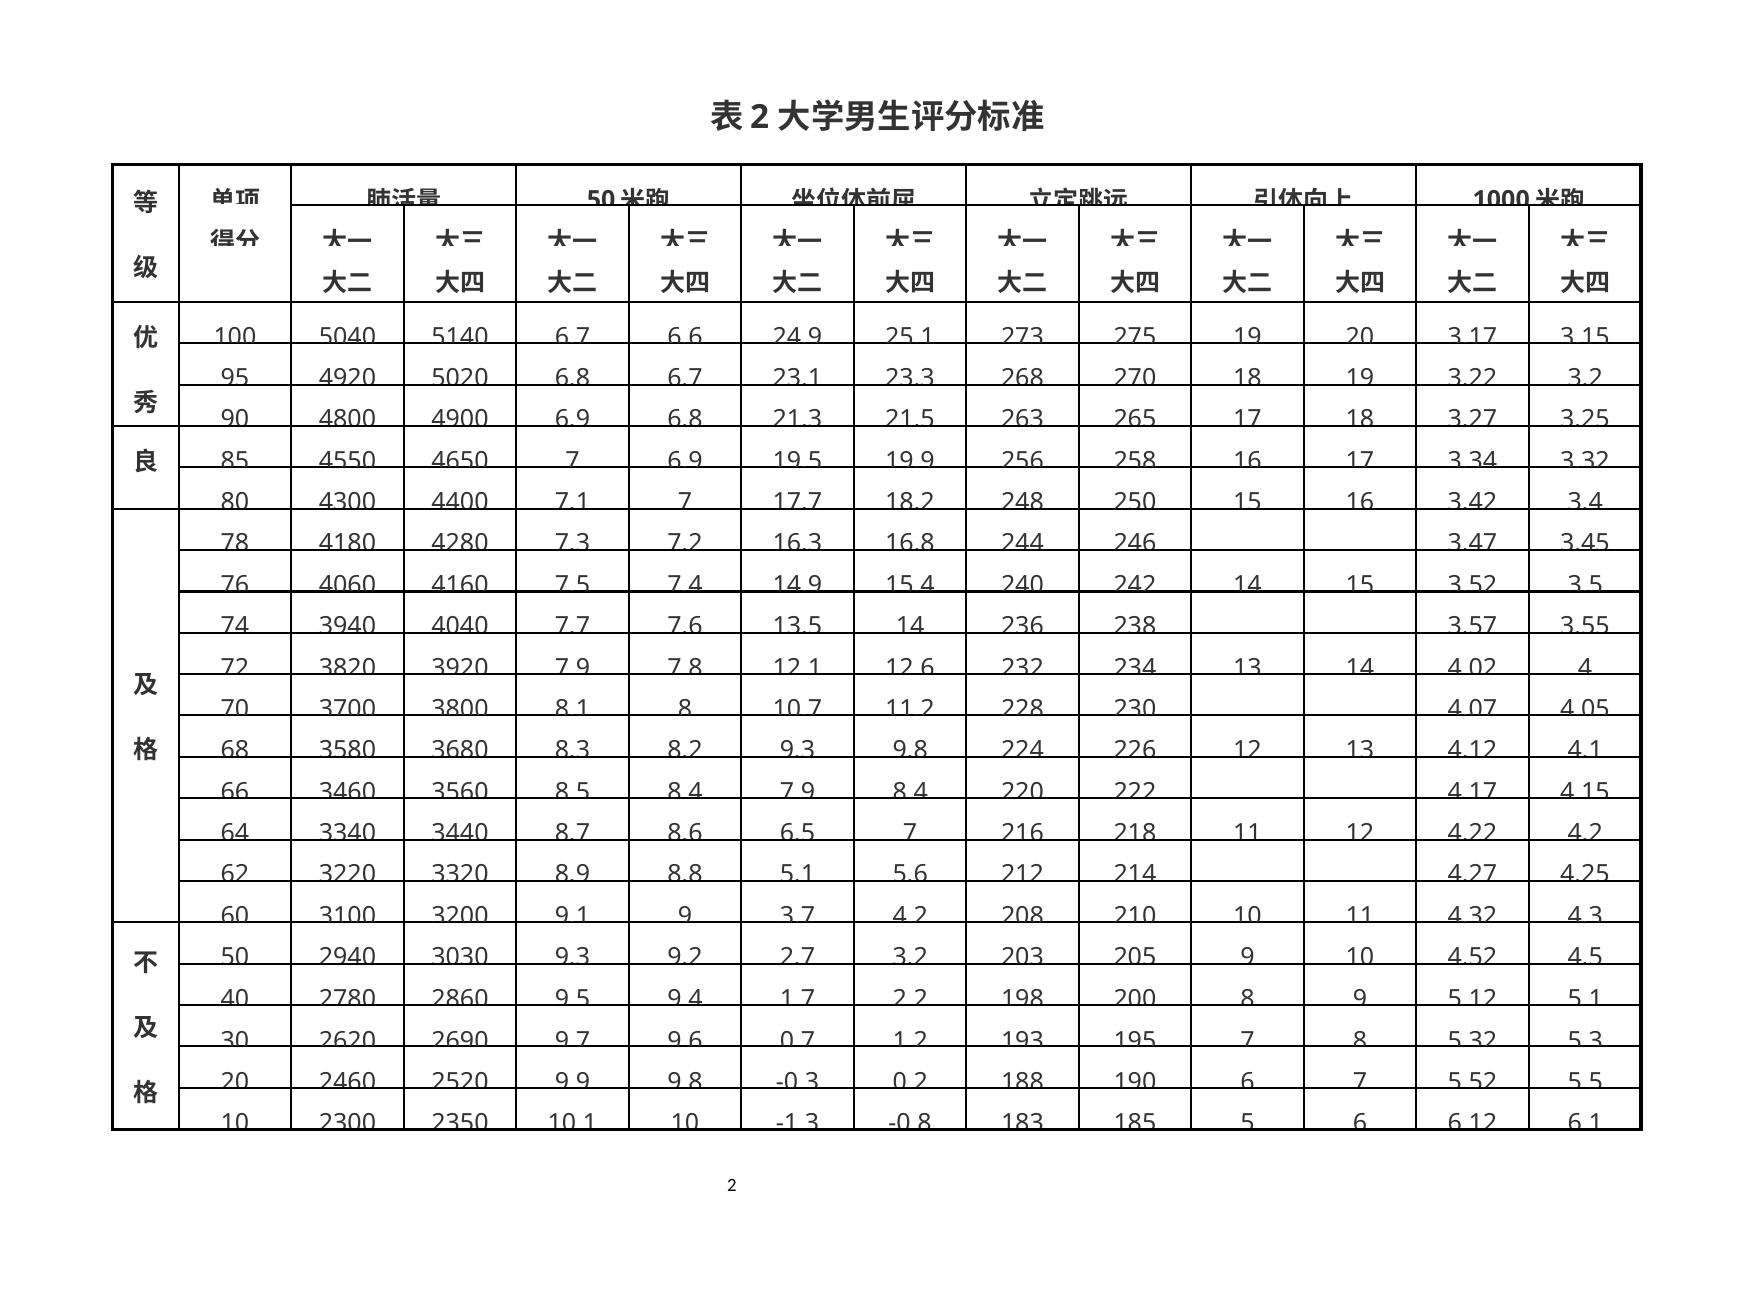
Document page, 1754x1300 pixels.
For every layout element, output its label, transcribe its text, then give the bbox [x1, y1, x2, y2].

table_cell 62 [180, 841, 290, 880]
table_cell 238 [1080, 593, 1190, 632]
table_cell 244 [967, 510, 1078, 549]
table_cell 5.5 [1530, 1047, 1639, 1087]
table_cell 7.9 [742, 758, 853, 797]
table_cell 5040 [292, 303, 403, 342]
table_cell 7.6 [630, 593, 740, 632]
table_cell 9 [630, 882, 740, 921]
table_cell 大三 [1530, 206, 1639, 245]
table_cell 得分 [180, 204, 290, 245]
table_cell 4.15 [1530, 758, 1639, 797]
table_cell 203 [967, 923, 1078, 962]
table_header 坐位体前屈 [742, 166, 965, 204]
table_cell [180, 245, 290, 301]
table_cell 208 [967, 882, 1078, 921]
table_cell 85 [180, 427, 290, 466]
table_cell -0.3 [742, 1047, 853, 1087]
table_cell 246 [1080, 510, 1190, 549]
table_cell 4.22 [1417, 799, 1528, 838]
table_cell 6.1 [1530, 1089, 1639, 1128]
table_cell 66 [180, 758, 290, 797]
table_cell 18.2 [855, 468, 965, 508]
table_cell 74 [180, 593, 290, 632]
table_cell 8.2 [630, 716, 740, 756]
table_cell 3.27 [1417, 386, 1528, 425]
table_cell 7 [1192, 1006, 1303, 1045]
table_cell 95 [180, 344, 290, 383]
table_cell [1305, 675, 1415, 714]
table_cell 3560 [405, 758, 515, 797]
table_cell 30 [180, 1006, 290, 1045]
table_cell 9.3 [742, 716, 853, 756]
table_cell 3.7 [742, 882, 853, 921]
table_cell 242 [1080, 551, 1190, 590]
table_cell 224 [967, 716, 1078, 756]
table_cell [1192, 841, 1303, 880]
table_header 1000米跑 [1417, 166, 1639, 204]
table_cell 7.2 [630, 510, 740, 549]
table_cell 6.8 [517, 344, 628, 383]
table_cell 9.8 [630, 1047, 740, 1087]
table_header 单项 [180, 166, 290, 204]
table_cell 212 [967, 841, 1078, 880]
table_cell 5.32 [1417, 1006, 1528, 1045]
table_cell 18 [1305, 386, 1415, 425]
table_cell 273 [967, 303, 1078, 342]
table_cell 大一 [742, 206, 853, 245]
table_cell 275 [1080, 303, 1190, 342]
table_cell 90 [180, 386, 290, 425]
table_cell 5.52 [1417, 1047, 1528, 1087]
table_cell 12.6 [855, 634, 965, 673]
table_cell 226 [1080, 716, 1190, 756]
table_cell 210 [1080, 882, 1190, 921]
table_cell 3.47 [1417, 510, 1528, 549]
table_cell 7 [855, 799, 965, 838]
table_cell [1305, 593, 1415, 632]
table_cell 214 [1080, 841, 1190, 880]
table_cell 良好 [114, 427, 178, 508]
table_cell 6.12 [1417, 1089, 1528, 1128]
table_cell 80 [180, 468, 290, 508]
table_cell 6.6 [630, 303, 740, 342]
table_cell 2350 [405, 1089, 515, 1128]
table_cell 8.6 [630, 799, 740, 838]
table_cell 3.2 [1530, 344, 1639, 383]
table_cell 12 [1305, 799, 1415, 838]
table_cell 4.5 [1530, 923, 1639, 962]
table_cell 4.52 [1417, 923, 1528, 962]
table_cell 14 [1192, 551, 1303, 590]
table_cell 4300 [292, 468, 403, 508]
table_cell 8 [630, 675, 740, 714]
table_cell 9.6 [630, 1006, 740, 1045]
table_cell 4 [1530, 634, 1639, 673]
table_cell 大四 [855, 245, 965, 301]
table_cell 3.55 [1530, 593, 1639, 632]
table_cell 3.52 [1417, 551, 1528, 590]
table_cell 232 [967, 634, 1078, 673]
table_cell -1.3 [742, 1089, 853, 1128]
table_cell 5.3 [1530, 1006, 1639, 1045]
table_cell [1192, 758, 1303, 797]
table_cell 222 [1080, 758, 1190, 797]
table_cell 大二 [1192, 245, 1303, 301]
table_cell 17 [1305, 427, 1415, 466]
table_cell 268 [967, 344, 1078, 383]
table_cell 10 [630, 1089, 740, 1128]
table_cell 2.2 [855, 965, 965, 1004]
table_cell 6.5 [742, 799, 853, 838]
table_cell 8.4 [630, 758, 740, 797]
table_cell 10.1 [517, 1089, 628, 1128]
table_cell 16 [1305, 468, 1415, 508]
table_cell 4180 [292, 510, 403, 549]
table_cell 7.9 [517, 634, 628, 673]
table_cell 1.7 [742, 965, 853, 1004]
table_cell 大四 [1080, 245, 1190, 301]
table_cell 3700 [292, 675, 403, 714]
table_cell 193 [967, 1006, 1078, 1045]
table_cell 3.2 [855, 923, 965, 962]
table_cell 2300 [292, 1089, 403, 1128]
table_cell 4400 [405, 468, 515, 508]
table_cell 240 [967, 551, 1078, 590]
table_cell 3800 [405, 675, 515, 714]
table_cell 20 [180, 1047, 290, 1087]
table_cell 258 [1080, 427, 1190, 466]
table_cell 3.57 [1417, 593, 1528, 632]
table_cell 3200 [405, 882, 515, 921]
table_cell 大一 [292, 206, 403, 245]
table_cell 3820 [292, 634, 403, 673]
table_cell 5.1 [742, 841, 853, 880]
table_cell 6.9 [630, 427, 740, 466]
table_cell 3.4 [1530, 468, 1639, 508]
table_cell 8.4 [855, 758, 965, 797]
table_header 立定跳远 [967, 166, 1190, 204]
table_cell 70 [180, 675, 290, 714]
table_cell 4.02 [1417, 634, 1528, 673]
table_cell 2780 [292, 965, 403, 1004]
table_cell 4.25 [1530, 841, 1639, 880]
table_cell 6.7 [630, 344, 740, 383]
table_cell 24.9 [742, 303, 853, 342]
table_cell 大三 [630, 206, 740, 245]
table_cell 2460 [292, 1047, 403, 1087]
table_cell 9 [1305, 965, 1415, 1004]
table_cell 2520 [405, 1047, 515, 1087]
table_cell [1192, 510, 1303, 549]
table_cell 8.8 [630, 841, 740, 880]
table_cell 11 [1192, 799, 1303, 838]
table_cell 2.7 [742, 923, 853, 962]
table_cell 17.7 [742, 468, 853, 508]
table_cell 11.2 [855, 675, 965, 714]
table_cell 16 [1192, 427, 1303, 466]
table_cell 大四 [1530, 245, 1639, 301]
table_cell 8 [1305, 1006, 1415, 1045]
table_cell 5.12 [1417, 965, 1528, 1004]
table_cell 3030 [405, 923, 515, 962]
table_cell 3440 [405, 799, 515, 838]
table_cell 9.1 [517, 882, 628, 921]
table_cell 9.4 [630, 965, 740, 1004]
table_cell 3580 [292, 716, 403, 756]
table_cell 15 [1192, 468, 1303, 508]
table_cell 265 [1080, 386, 1190, 425]
table_cell 19 [1192, 303, 1303, 342]
table_cell 23.3 [855, 344, 965, 383]
table_cell 大二 [1417, 245, 1528, 301]
table_cell 4040 [405, 593, 515, 632]
table_cell 14 [1305, 634, 1415, 673]
table_cell 4.3 [1530, 882, 1639, 921]
table_cell 大四 [405, 245, 515, 301]
table_cell 256 [967, 427, 1078, 466]
table_cell 及格 [114, 510, 178, 921]
table_cell 198 [967, 965, 1078, 1004]
table_cell 234 [1080, 634, 1190, 673]
table_cell 10 [1192, 882, 1303, 921]
table_cell 78 [180, 510, 290, 549]
table_cell 60 [180, 882, 290, 921]
table_cell 3.15 [1530, 303, 1639, 342]
table_cell 10 [180, 1089, 290, 1128]
table_cell 7.4 [630, 551, 740, 590]
table_cell 8.7 [517, 799, 628, 838]
table_cell 5140 [405, 303, 515, 342]
table_cell 13 [1192, 634, 1303, 673]
table_cell 3940 [292, 593, 403, 632]
table_cell 大二 [517, 245, 628, 301]
table_cell 3220 [292, 841, 403, 880]
table_cell 188 [967, 1047, 1078, 1087]
table_cell 8 [1192, 965, 1303, 1004]
table_cell 14 [855, 593, 965, 632]
table_cell 7 [630, 468, 740, 508]
table_cell 4.32 [1417, 882, 1528, 921]
table_cell 11 [1305, 882, 1415, 921]
table_cell 大二 [292, 245, 403, 301]
table_cell 19 [1305, 344, 1415, 383]
table_cell 3.34 [1417, 427, 1528, 466]
table_cell 205 [1080, 923, 1190, 962]
table_cell 40 [180, 965, 290, 1004]
table_cell 4900 [405, 386, 515, 425]
table_cell 220 [967, 758, 1078, 797]
table_cell 3.25 [1530, 386, 1639, 425]
table_cell 2940 [292, 923, 403, 962]
table_cell 6.7 [517, 303, 628, 342]
table_cell 10.7 [742, 675, 853, 714]
table_cell 21.3 [742, 386, 853, 425]
table_cell 3320 [405, 841, 515, 880]
table_cell 8.9 [517, 841, 628, 880]
table_cell 3.32 [1530, 427, 1639, 466]
table_cell 3340 [292, 799, 403, 838]
table_cell 9.3 [517, 923, 628, 962]
table_cell 9.2 [630, 923, 740, 962]
table_cell 4.2 [1530, 799, 1639, 838]
table_cell 2690 [405, 1006, 515, 1045]
table_cell 3.22 [1417, 344, 1528, 383]
table_cell 7.7 [517, 593, 628, 632]
table_cell 大三 [1305, 206, 1415, 245]
text 表2 大学男生评分标准 [75, 82, 1679, 147]
table_cell 9.8 [855, 716, 965, 756]
table_cell 优秀 [114, 303, 178, 425]
table_cell 3.42 [1417, 468, 1528, 508]
table_cell -0.8 [855, 1089, 965, 1128]
table_cell 2860 [405, 965, 515, 1004]
table_cell 4550 [292, 427, 403, 466]
table_cell 190 [1080, 1047, 1190, 1087]
table_cell 185 [1080, 1089, 1190, 1128]
table_cell 15.4 [855, 551, 965, 590]
table_cell 4.27 [1417, 841, 1528, 880]
table_cell 23.1 [742, 344, 853, 383]
table_cell 7 [1305, 1047, 1415, 1087]
table_cell 6.9 [517, 386, 628, 425]
table_cell 0.2 [855, 1047, 965, 1087]
table_cell 大一 [1417, 206, 1528, 245]
table_cell 4920 [292, 344, 403, 383]
table_cell [1192, 675, 1303, 714]
table_cell 大三 [855, 206, 965, 245]
table_cell 4.12 [1417, 716, 1528, 756]
table_cell 64 [180, 799, 290, 838]
table_cell 8.3 [517, 716, 628, 756]
table_cell 9.9 [517, 1047, 628, 1087]
table_cell [1305, 510, 1415, 549]
table_cell 250 [1080, 468, 1190, 508]
table_header 50米跑 [517, 166, 740, 204]
table_cell 2620 [292, 1006, 403, 1045]
table_cell 4.2 [855, 882, 965, 921]
table_cell 17 [1192, 386, 1303, 425]
table_cell 5020 [405, 344, 515, 383]
table_cell 9.7 [517, 1006, 628, 1045]
table_cell 4.1 [1530, 716, 1639, 756]
table_cell 4160 [405, 551, 515, 590]
table_cell 15 [1305, 551, 1415, 590]
table_cell 大三 [1080, 206, 1190, 245]
table_cell 4650 [405, 427, 515, 466]
table_cell 12 [1192, 716, 1303, 756]
table_cell [1192, 593, 1303, 632]
table_cell 大一 [517, 206, 628, 245]
table_cell 0.7 [742, 1006, 853, 1045]
table_cell 68 [180, 716, 290, 756]
table_cell 236 [967, 593, 1078, 632]
table_cell 16.8 [855, 510, 965, 549]
table_cell 16.3 [742, 510, 853, 549]
table_cell 1.2 [855, 1006, 965, 1045]
table_cell 14.9 [742, 551, 853, 590]
table_cell 4.17 [1417, 758, 1528, 797]
table_cell 18 [1192, 344, 1303, 383]
table_cell 216 [967, 799, 1078, 838]
table_cell 7.5 [517, 551, 628, 590]
table_cell 50 [180, 923, 290, 962]
table_cell 8.1 [517, 675, 628, 714]
table_cell 4280 [405, 510, 515, 549]
table_cell 183 [967, 1089, 1078, 1128]
table_cell 4060 [292, 551, 403, 590]
table_cell 3.17 [1417, 303, 1528, 342]
table_cell 7.8 [630, 634, 740, 673]
table_header 肺活量 [292, 166, 515, 204]
table_cell 13 [1305, 716, 1415, 756]
table_cell 6.8 [630, 386, 740, 425]
table_cell 3.45 [1530, 510, 1639, 549]
table_cell 72 [180, 634, 290, 673]
table_cell 大一 [967, 206, 1078, 245]
table_cell 3680 [405, 716, 515, 756]
table_cell 大二 [967, 245, 1078, 301]
table_cell 19.5 [742, 427, 853, 466]
table_cell 218 [1080, 799, 1190, 838]
table_cell 3920 [405, 634, 515, 673]
table_cell 7.1 [517, 468, 628, 508]
table_cell 大四 [630, 245, 740, 301]
table_cell 大三 [405, 206, 515, 245]
table_cell 3460 [292, 758, 403, 797]
table_cell 4.07 [1417, 675, 1528, 714]
table_cell 4.05 [1530, 675, 1639, 714]
table_cell 4800 [292, 386, 403, 425]
table_cell 5.1 [1530, 965, 1639, 1004]
table_cell 228 [967, 675, 1078, 714]
table_cell 20 [1305, 303, 1415, 342]
table_cell 195 [1080, 1006, 1190, 1045]
table_cell 3100 [292, 882, 403, 921]
table_cell 13.5 [742, 593, 853, 632]
table_cell 19.9 [855, 427, 965, 466]
table_cell 270 [1080, 344, 1190, 383]
table_header 等级 [114, 166, 178, 301]
table_cell 10 [1305, 923, 1415, 962]
table_cell 大四 [1305, 245, 1415, 301]
table_cell 248 [967, 468, 1078, 508]
table_cell 5 [1192, 1089, 1303, 1128]
table_cell 230 [1080, 675, 1190, 714]
table_cell 大二 [742, 245, 853, 301]
table_cell 3.5 [1530, 551, 1639, 590]
table_cell 12.1 [742, 634, 853, 673]
table_cell 200 [1080, 965, 1190, 1004]
table_cell 7 [517, 427, 628, 466]
table_cell 8.5 [517, 758, 628, 797]
table_cell 100 [180, 303, 290, 342]
table_cell 6 [1305, 1089, 1415, 1128]
table_cell 9.5 [517, 965, 628, 1004]
table_header 引体向上 [1192, 166, 1415, 204]
table_cell 263 [967, 386, 1078, 425]
table_cell 25.1 [855, 303, 965, 342]
table_cell 7.3 [517, 510, 628, 549]
table_cell 不及格 [114, 923, 178, 1128]
table_cell 21.5 [855, 386, 965, 425]
table_cell 6 [1192, 1047, 1303, 1087]
table_cell 76 [180, 551, 290, 590]
table_cell [1305, 758, 1415, 797]
table_cell 大一 [1192, 206, 1303, 245]
table_cell [1305, 841, 1415, 880]
table_cell 9 [1192, 923, 1303, 962]
table_cell 5.6 [855, 841, 965, 880]
